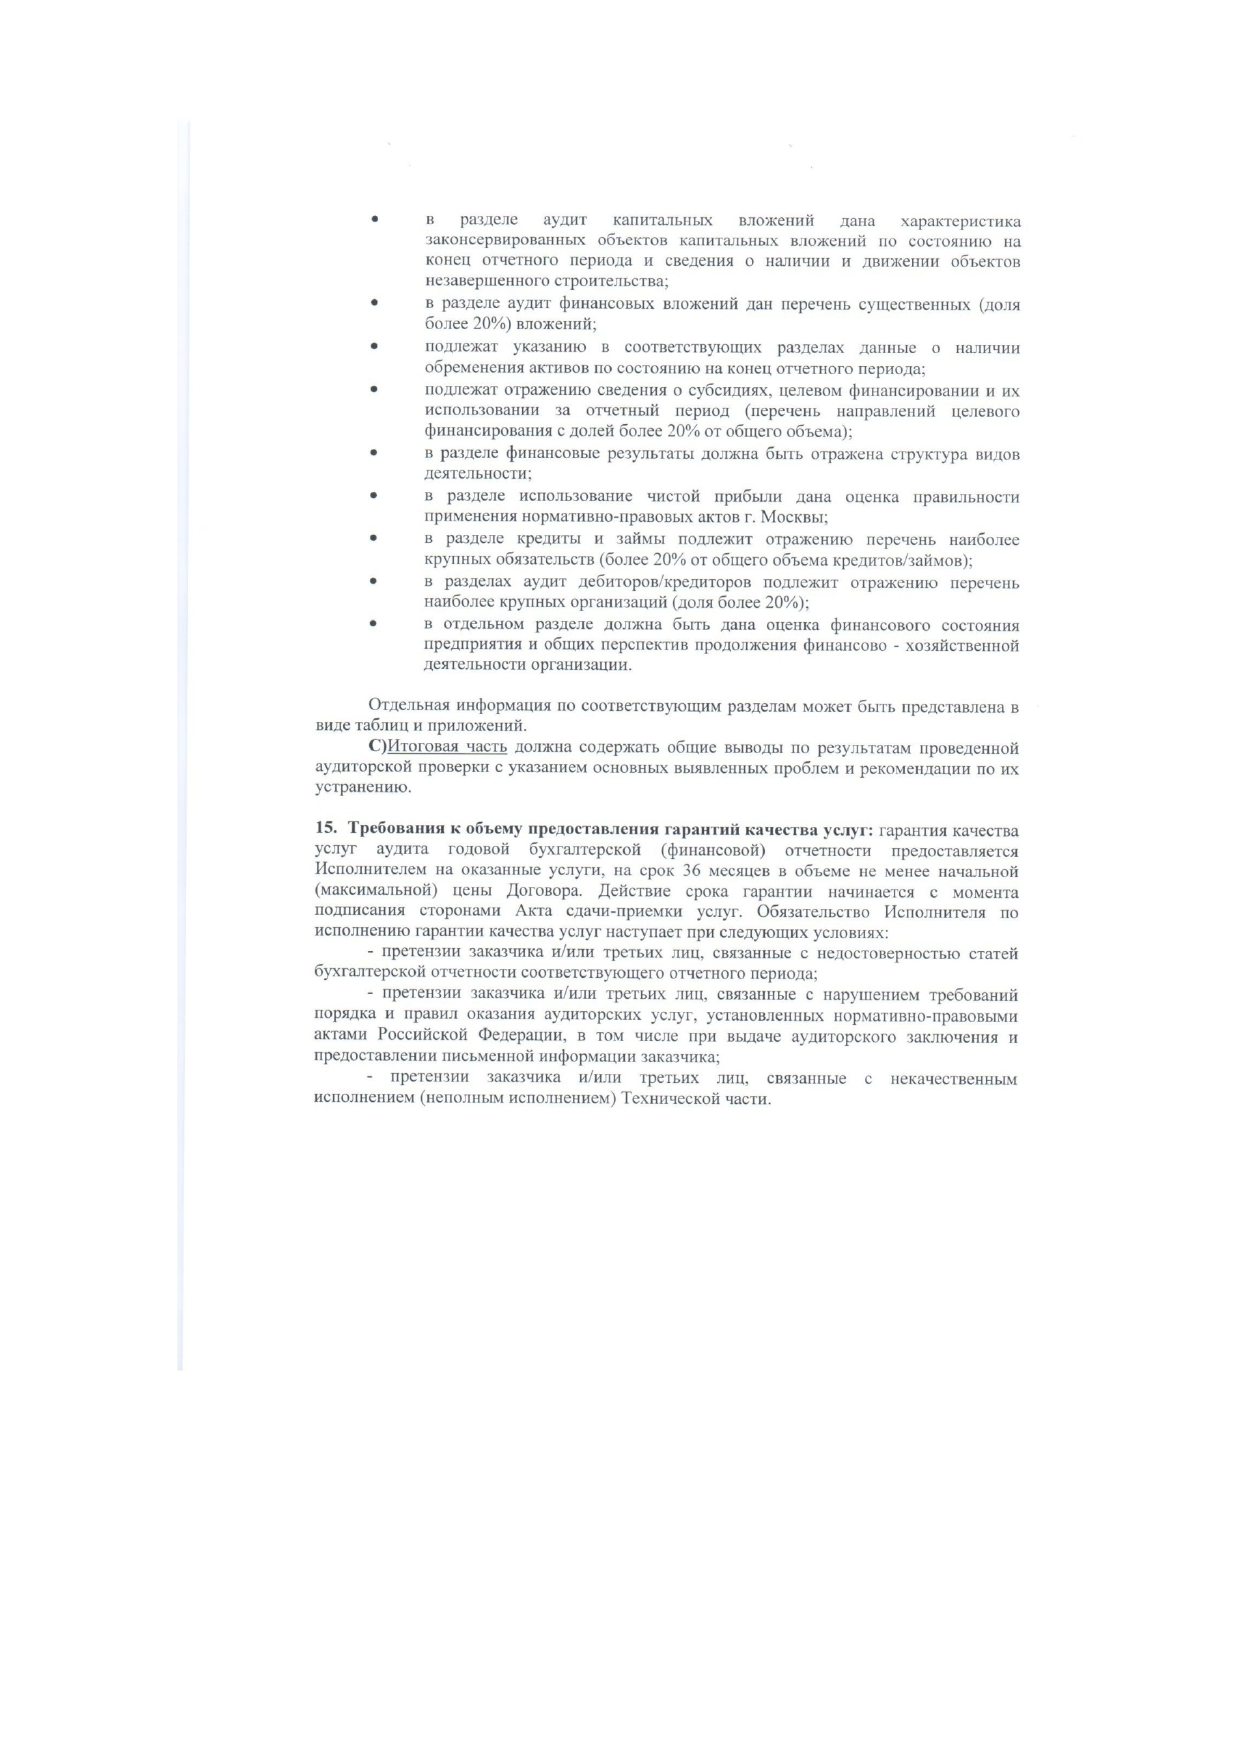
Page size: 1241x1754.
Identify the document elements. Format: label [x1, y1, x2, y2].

picture [177, 118, 1099, 1636]
